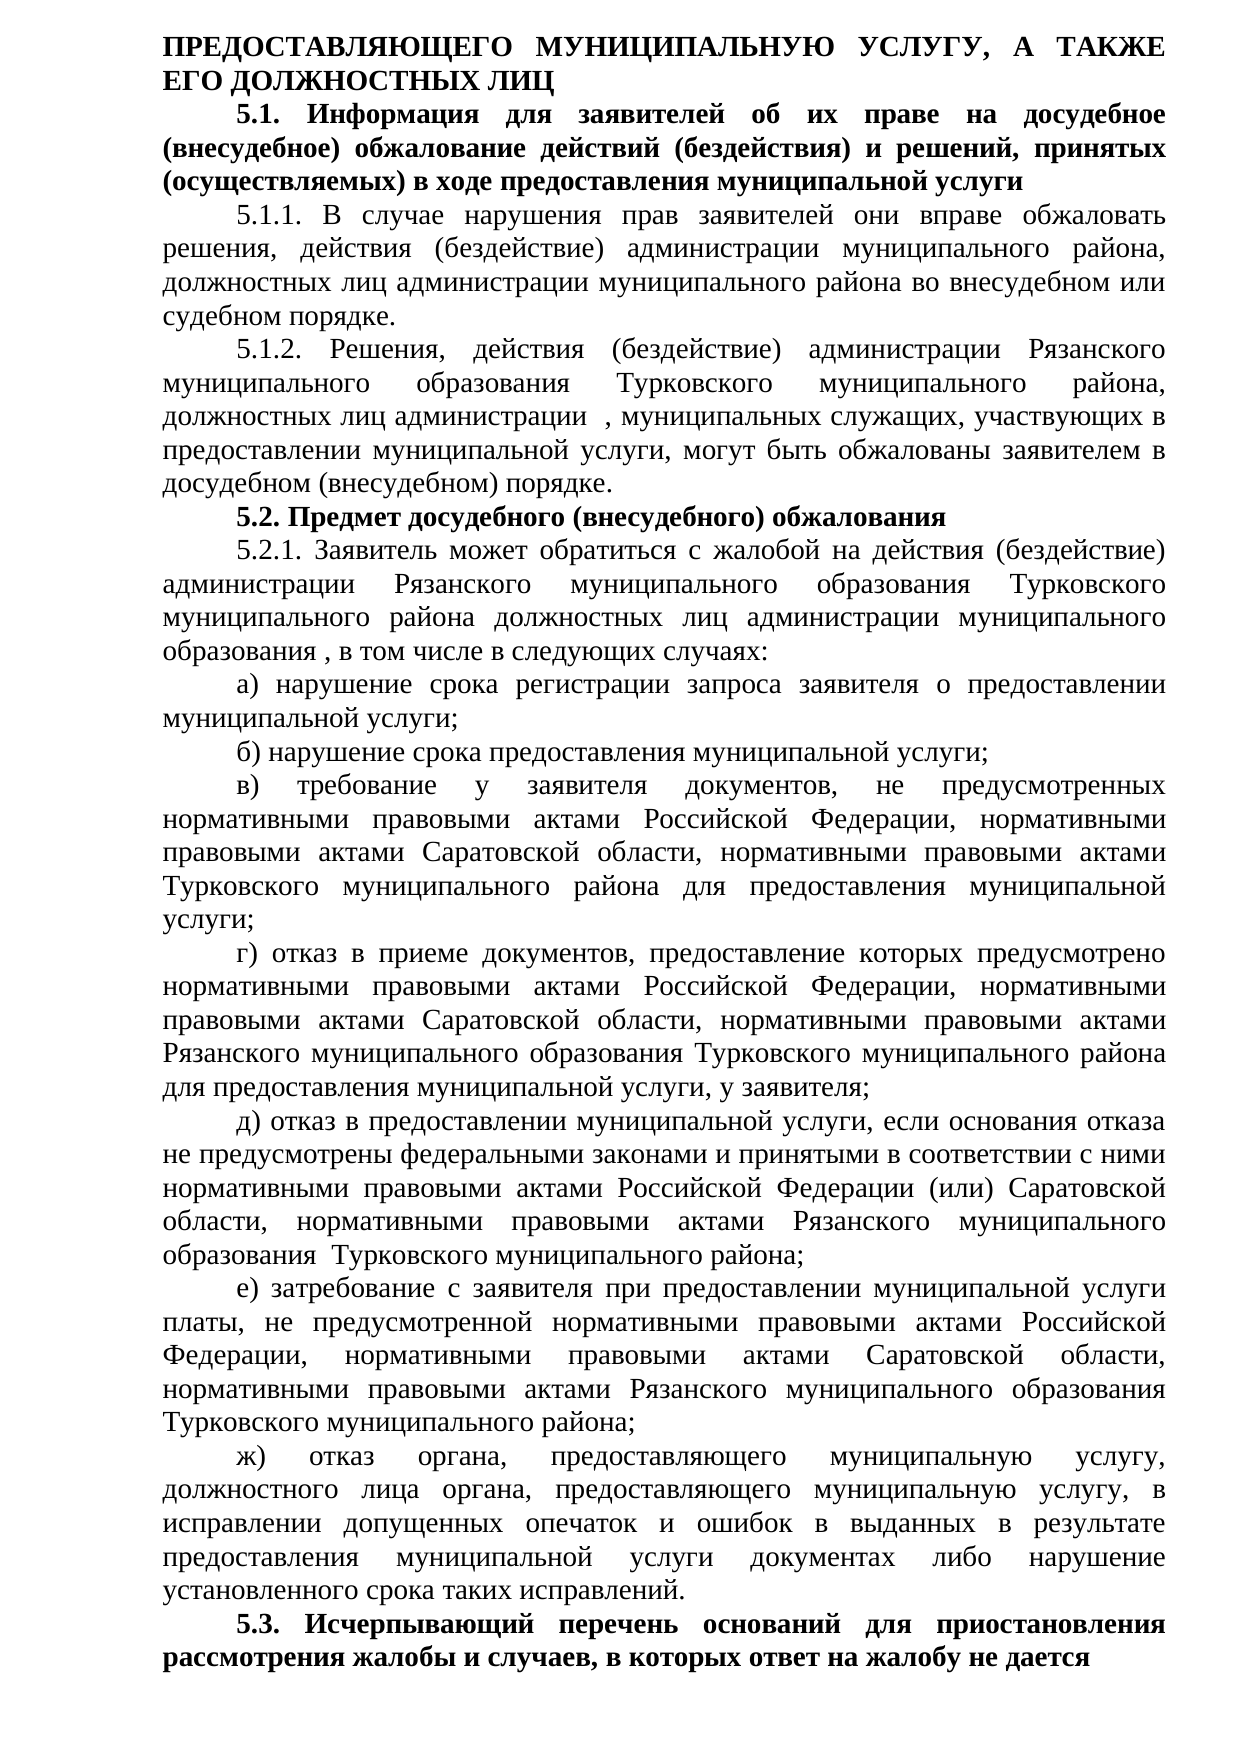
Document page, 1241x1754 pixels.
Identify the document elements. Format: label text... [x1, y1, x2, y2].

text 5.2.1. Заявитель может обратиться с жалобой на действия (бездействие) администрации Рязанского муниципального образования Турковского муниципального района должностных лиц администрации муниципального образования , в том числе в следующих случаях: [162, 533, 1166, 667]
text б) нарушение срока предоставления муниципальной услуги; [162, 734, 1166, 767]
text е) затребование с заявителя при предоставлении муниципальной услуги платы, не предусмотренной нормативными правовыми актами Российской Федерации, нормативными правовыми актами Саратовской области, нормативными правовыми актами Рязанского муниципального образования Турковского муниципального района; [162, 1271, 1166, 1438]
text д) отказ в предоставлении муниципальной услуги, если основания отказа не предусмотрены федеральными законами и принятыми в соответствии с ними нормативными правовыми актами Российской Федерации (или) Саратовской области, нормативными правовыми актами Рязанского муниципального образования Турковского муниципального района; [162, 1103, 1166, 1271]
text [162, 29, 1166, 97]
text а) нарушение срока регистрации запроса заявителя о предоставлении муниципальной услуги; [162, 667, 1166, 734]
text г) отказ в приеме документов, предоставление которых предусмотрено нормативными правовыми актами Российской Федерации, нормативными правовыми актами Саратовской области, нормативными правовыми актами Рязанского муниципального образования Турковского муниципального района для предоставления муниципальной услуги, у заявителя; [162, 935, 1166, 1103]
text 5.1.2. Решения, действия (бездействие) администрации Рязанского муниципального образования Турковского муниципального района, должностных лиц администрации , муниципальных служащих, участвующих в предоставлении муниципальной услуги, могут быть обжалованы заявителем в досудебном (внесудебном) порядке. [162, 331, 1166, 499]
text 5.1.1. В случае нарушения прав заявителей они вправе обжаловать решения, действия (бездействие) администрации муниципального района, должностных лиц администрации муниципального района во внесудебном или судебном порядке. [162, 197, 1166, 331]
text 5.3. Исчерпывающий перечень оснований для приостановления рассмотрения жалобы и случаев, в которых ответ на жалобу не дается [162, 1606, 1166, 1673]
text ж) отказ органа, предоставляющего муниципальную услугу, должностного лица органа, предоставляющего муниципальную услугу, в исправлении допущенных опечаток и ошибок в выданных в результате предоставления муниципальной услуги документах либо нарушение установленного срока таких исправлений. [162, 1438, 1166, 1606]
text 5.2. Предмет досудебного (внесудебного) обжалования [162, 499, 1166, 533]
text 5.1. Информация для заявителей об их праве на досудебное (внесудебное) обжалование действий (бездействия) и решений, принятых (осуществляемых) в ходе предоставления муниципальной услуги [162, 97, 1166, 197]
text в) требование у заявителя документов, не предусмотренных нормативными правовыми актами Российской Федерации, нормативными правовыми актами Саратовской области, нормативными правовыми актами Турковского муниципального района для предоставления муниципальной услуги; [162, 767, 1166, 935]
